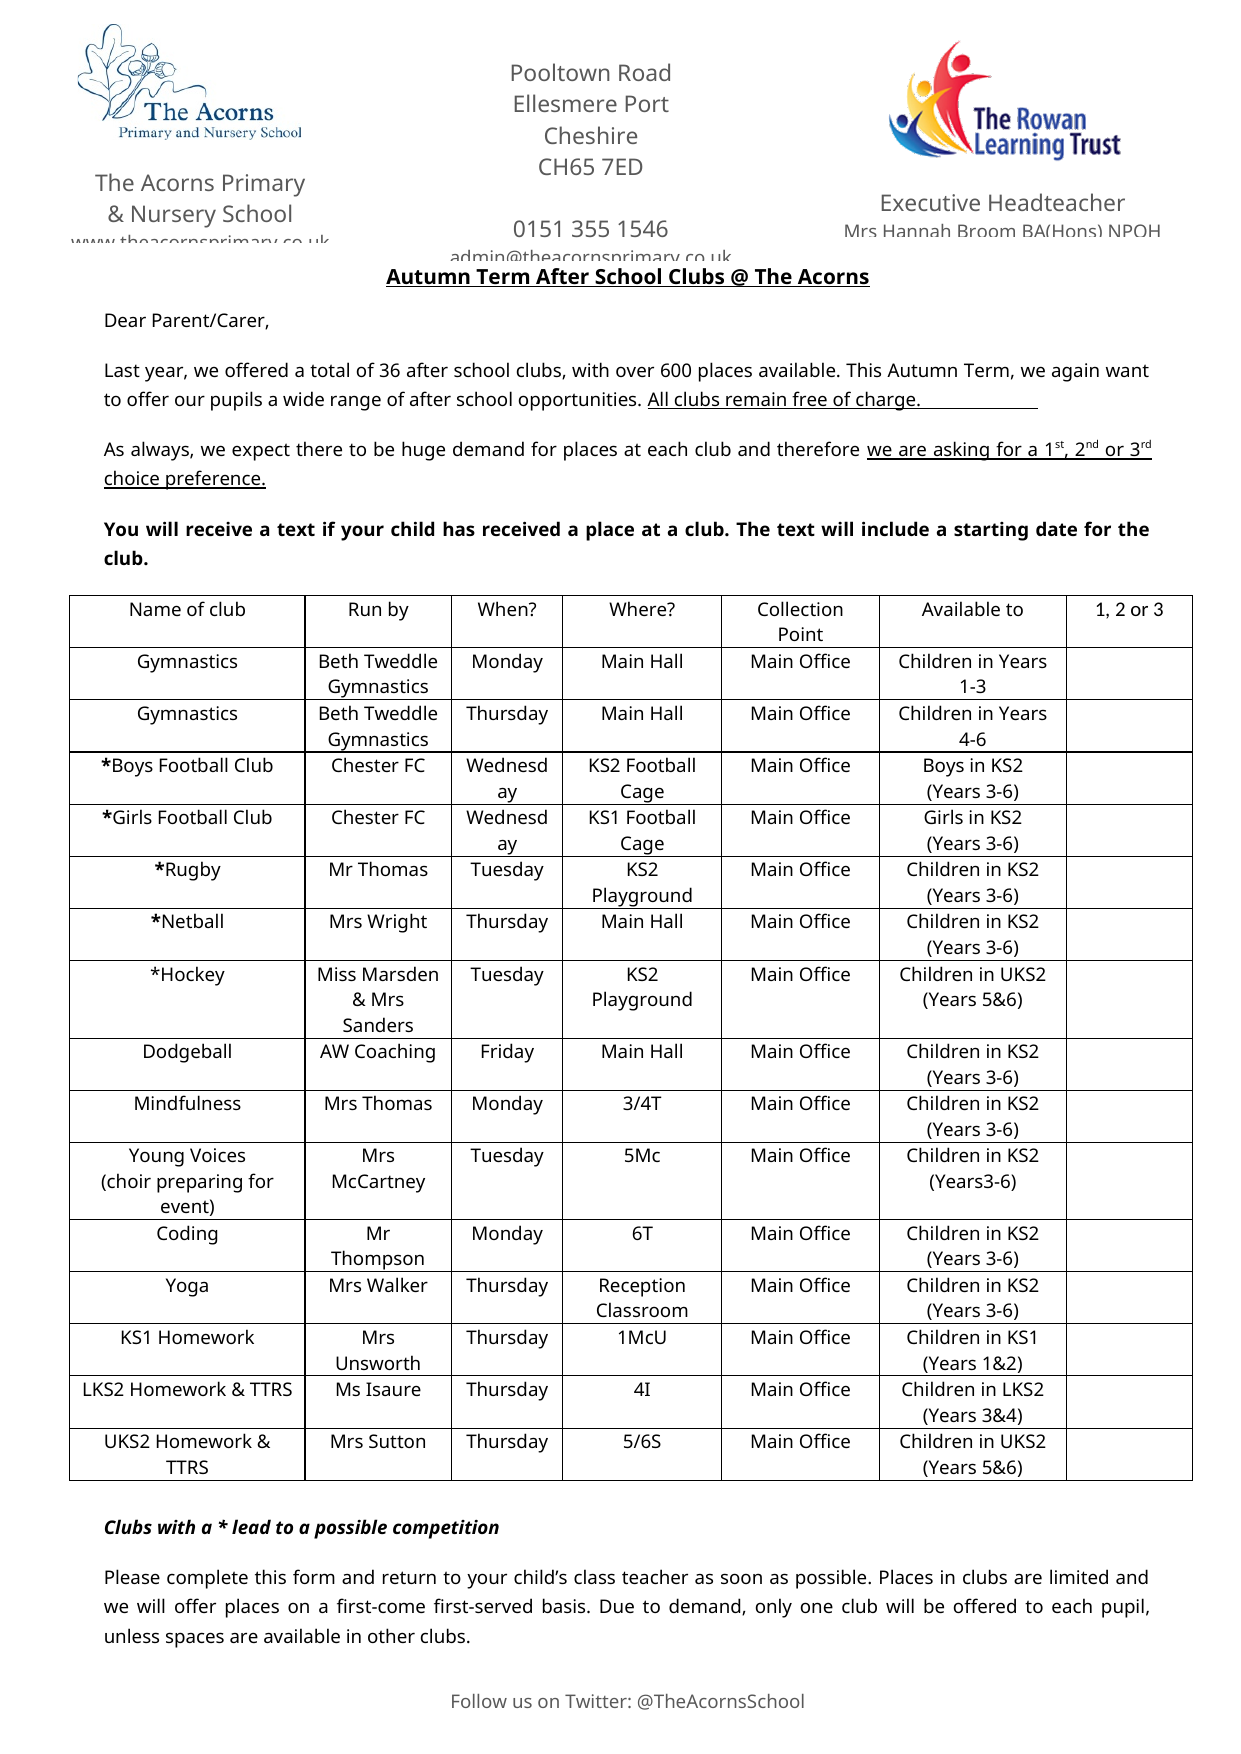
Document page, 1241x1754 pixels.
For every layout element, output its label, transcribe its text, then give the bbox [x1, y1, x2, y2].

table_cell 4I [563, 1376, 721, 1427]
table_cell Young Voices (choir preparing for event) [70, 1143, 304, 1219]
table_cell Main Office [722, 1272, 879, 1323]
table_cell *Hockey [70, 961, 304, 1037]
table_cell *Rugby [70, 857, 304, 908]
table_cell Main Office [722, 753, 879, 803]
table_cell Children in KS2 (Years3-6) [880, 1143, 1066, 1219]
table_cell Mr Thompson [306, 1220, 451, 1271]
table_cell Friday [452, 1039, 562, 1089]
table_cell Tuesday [452, 857, 562, 908]
table_cell UKS2 Homework & TTRS [70, 1429, 304, 1479]
table_cell Children in KS2 (Years 3-6) [880, 1220, 1066, 1271]
table_cell Main Hall [563, 648, 721, 699]
text Autumn Term After School Clubs @ The Acorns [103, 262, 1152, 290]
table_cell [1067, 961, 1192, 1037]
table_cell Monday [452, 1091, 562, 1142]
table_header When? [452, 596, 562, 647]
table_cell Beth Tweddle Gymnastics [306, 700, 451, 751]
table_cell Main Office [722, 1039, 879, 1089]
table_cell Dodgeball [70, 1039, 304, 1089]
table_cell [1067, 1376, 1192, 1427]
text Dear Parent/Carer, [103, 307, 1152, 332]
table_cell Children in KS2 (Years 3-6) [880, 1091, 1066, 1142]
table_cell *Girls Football Club [70, 805, 304, 856]
text Please complete this form and return to your child’s class teacher as soon as possible. Places in clubs are limited and we will offer places on a first-come first-served basis. Due to demand, only one club will be offered to each pupil, unless spaces are available in other clubs. [103, 1564, 1152, 1649]
table_cell Mrs Thomas [306, 1091, 451, 1142]
table_header Where? [563, 596, 721, 647]
table_cell Main Office [722, 1324, 879, 1375]
table_cell [1067, 1039, 1192, 1089]
table_cell Boys in KS2 (Years 3-6) [880, 753, 1066, 803]
table_cell Main Office [722, 1091, 879, 1142]
table_cell Girls in KS2 (Years 3-6) [880, 805, 1066, 856]
table_cell Mrs Walker [306, 1272, 451, 1323]
table_cell [1067, 753, 1192, 803]
table_header Collection Point [722, 596, 879, 647]
table_cell 6T [563, 1220, 721, 1271]
table_cell Gymnastics [70, 648, 304, 699]
table_cell Children in KS2 (Years 3-6) [880, 909, 1066, 960]
table_cell Coding [70, 1220, 304, 1271]
table_cell Thursday [452, 1376, 562, 1427]
table_cell Mindfulness [70, 1091, 304, 1142]
table_cell KS1 Football Cage [563, 805, 721, 856]
table_cell Main Hall [563, 909, 721, 960]
table_cell KS1 Homework [70, 1324, 304, 1375]
table_cell Children in Years 4-6 [880, 700, 1066, 751]
table_cell Children in Years 1-3 [880, 648, 1066, 699]
table_header 1, 2 or 3 [1067, 596, 1192, 647]
table_cell Main Office [722, 1429, 879, 1479]
table_cell Children in UKS2 (Years 5&6) [880, 961, 1066, 1037]
table_header Run by [306, 596, 451, 647]
table_cell Main Office [722, 857, 879, 908]
table_cell *Netball [70, 909, 304, 960]
text As always, we expect there to be huge demand for places at each club and therefore we are asking for a 1st, 2nd or 3rd choice preference. [103, 436, 1152, 491]
table_cell Children in KS2 (Years 3-6) [880, 1039, 1066, 1089]
table_cell [1067, 700, 1192, 751]
table_cell Thursday [452, 1429, 562, 1479]
table_cell 1McU [563, 1324, 721, 1375]
table_header Available to [880, 596, 1066, 647]
table_cell [1067, 648, 1192, 699]
text You will receive a text if your child has received a place at a club. The text will include a starting date for the club. [103, 516, 1152, 571]
table_cell [1067, 1272, 1192, 1323]
table_cell Children in UKS2 (Years 5&6) [880, 1429, 1066, 1479]
table_cell Beth Tweddle Gymnastics [306, 648, 451, 699]
table_cell KS2 Football Cage [563, 753, 721, 803]
table_cell [1067, 1429, 1192, 1479]
table_cell *Boys Football Club [70, 753, 304, 803]
table_cell Thursday [452, 1272, 562, 1323]
table_cell Mrs Wright [306, 909, 451, 960]
table_cell Mrs Unsworth [306, 1324, 451, 1375]
table_cell Children in KS2 (Years 3-6) [880, 1272, 1066, 1323]
table_cell LKS2 Homework & TTRS [70, 1376, 304, 1427]
table_cell Tuesday [452, 1143, 562, 1219]
table_cell Main Office [722, 1220, 879, 1271]
table_cell Chester FC [306, 805, 451, 856]
table_cell Main Office [722, 648, 879, 699]
table_cell Main Office [722, 909, 879, 960]
table_cell Chester FC [306, 753, 451, 803]
table_cell Monday [452, 1220, 562, 1271]
table_cell Gymnastics [70, 700, 304, 751]
table_cell Main Office [722, 700, 879, 751]
table_cell 5Mc [563, 1143, 721, 1219]
table_cell Reception Classroom [563, 1272, 721, 1323]
table_cell Thursday [452, 1324, 562, 1375]
table_cell Main Hall [563, 1039, 721, 1089]
text Last year, we offered a total of 36 after school clubs, with over 600 places available. This Autumn Term, we again want to offer our pupils a wide range of after school opportunities. All clubs remain free of charge. [103, 357, 1152, 412]
table_cell Children in LKS2 (Years 3&4) [880, 1376, 1066, 1427]
table_cell Mrs Sutton [306, 1429, 451, 1479]
table_cell Thursday [452, 700, 562, 751]
table_cell Main Office [722, 805, 879, 856]
table_cell 5/6S [563, 1429, 721, 1479]
table_cell Thursday [452, 909, 562, 960]
table_cell Monday [452, 648, 562, 699]
table_cell [1067, 805, 1192, 856]
table_cell [1067, 1220, 1192, 1271]
table_cell 3/4T [563, 1091, 721, 1142]
table_cell Main Office [722, 1143, 879, 1219]
table_cell [1067, 1324, 1192, 1375]
table_cell Yoga [70, 1272, 304, 1323]
table_cell Main Hall [563, 700, 721, 751]
table_cell Miss Marsden & Mrs Sanders [306, 961, 451, 1037]
table_cell Main Office [722, 1376, 879, 1427]
picture [77, 24, 302, 140]
table_cell Mrs McCartney [306, 1143, 451, 1219]
table_cell Mr Thomas [306, 857, 451, 908]
table_cell AW Coaching [306, 1039, 451, 1089]
table_cell [1067, 1091, 1192, 1142]
table_header Name of club [70, 596, 304, 647]
table_cell Children in KS1 (Years 1&2) [880, 1324, 1066, 1375]
table_cell Main Office [722, 961, 879, 1037]
table_cell KS2 Playground [563, 961, 721, 1037]
table_cell KS2 Playground [563, 857, 721, 908]
table_cell Tuesday [452, 961, 562, 1037]
table_cell Wednesday [452, 753, 562, 803]
table_cell Wednesday [452, 805, 562, 856]
table_cell [1067, 909, 1192, 960]
table_cell Ms Isaure [306, 1376, 451, 1427]
table_cell [1067, 1143, 1192, 1219]
text Clubs with a * lead to a possible competition [103, 1514, 1152, 1540]
table_cell Children in KS2 (Years 3-6) [880, 857, 1066, 908]
table_cell [1067, 857, 1192, 908]
picture [868, 32, 1135, 192]
